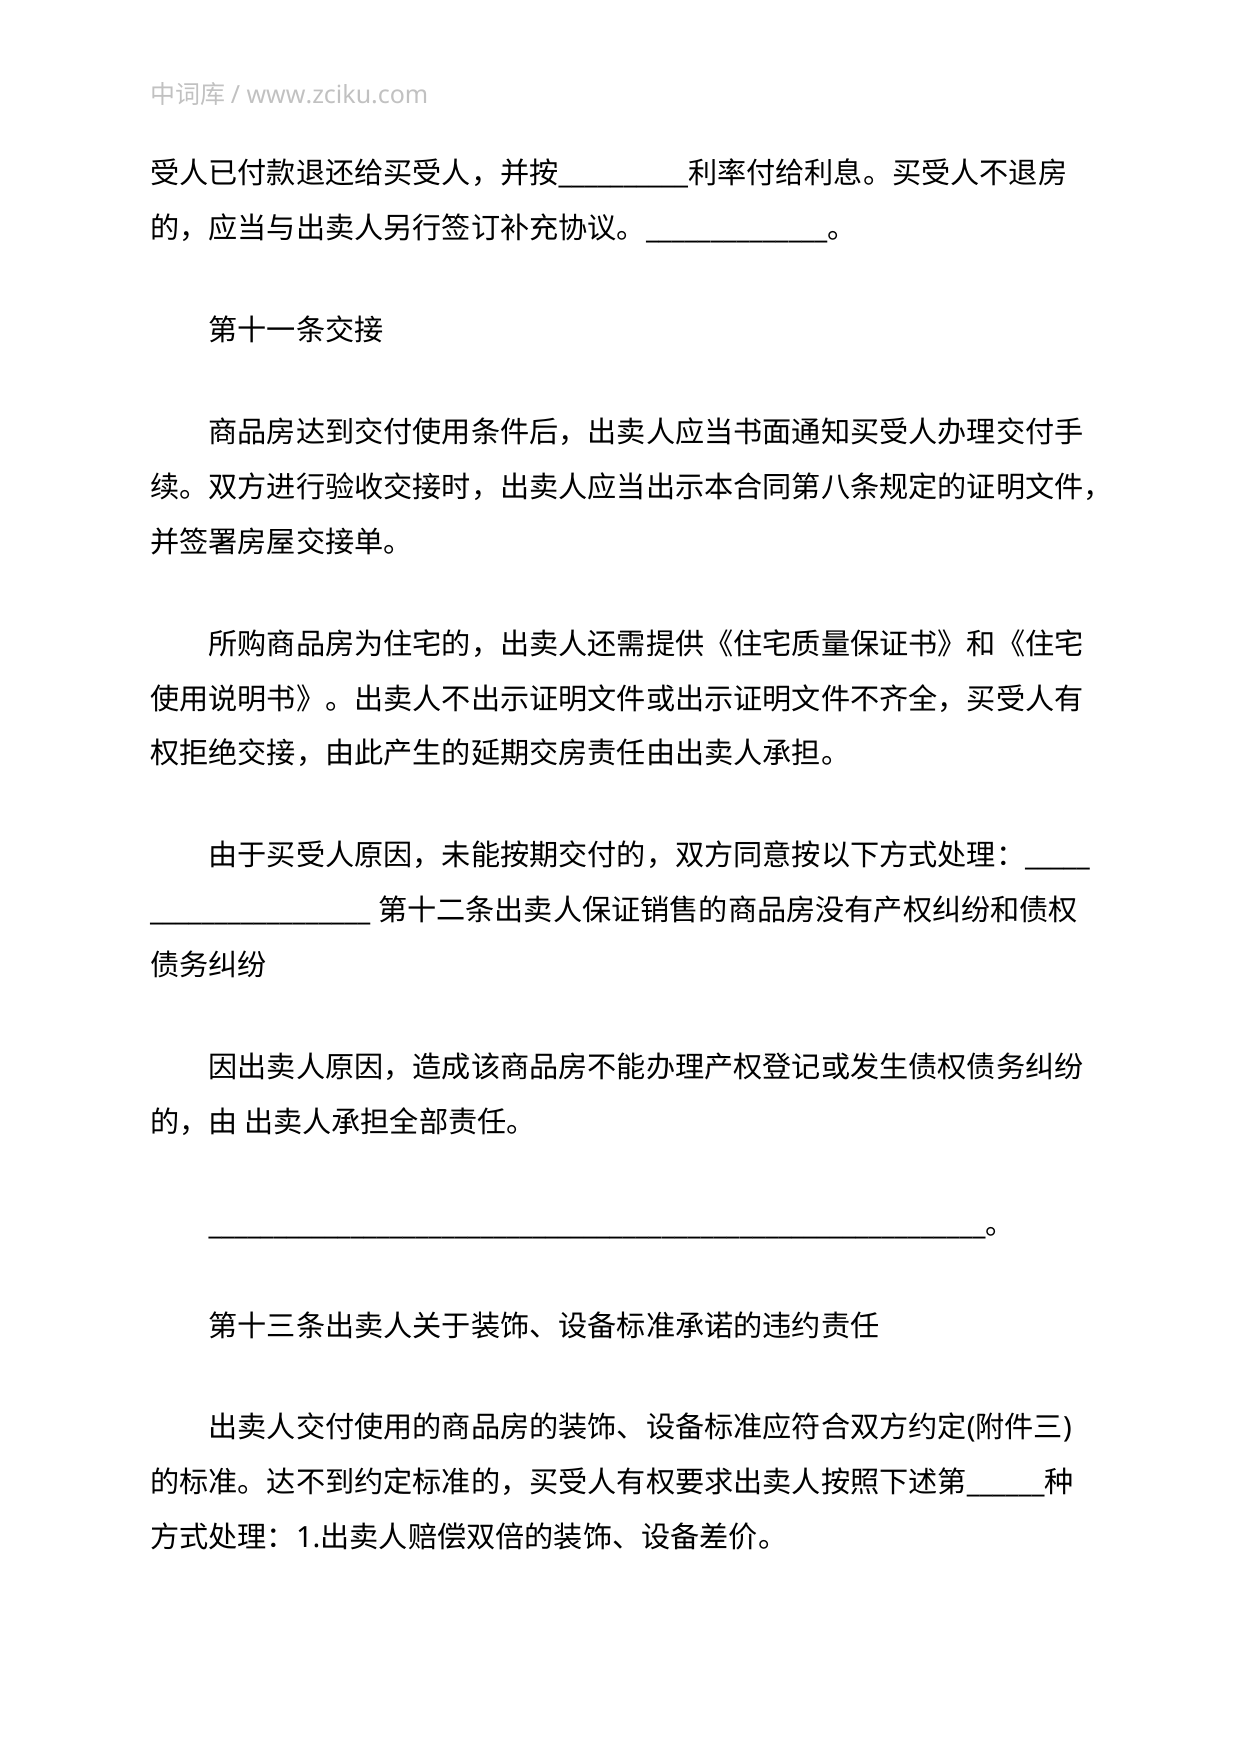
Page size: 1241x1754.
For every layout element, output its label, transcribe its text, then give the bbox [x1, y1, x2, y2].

text 由于买受人原因，未能按期交付的，双方同意按以下方式处理：______________________ 第十二条出卖人保证销售的商品房没有产权纠纷和债权债务纠纷 [150, 832, 1090, 984]
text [150, 150, 1090, 247]
text 所购商品房为住宅的，出卖人还需提供《住宅质量保证书》和《住宅使用说明书》。出卖人不出示证明文件或出示证明文件不齐全，买受人有权拒绝交接，由此产生的延期交房责任由出卖人承担。 [150, 620, 1090, 772]
text 因出卖人原因，造成该商品房不能办理产权登记或发生债权债务纠纷的，由 出卖人承担全部责任。 [150, 1044, 1090, 1141]
text 出卖人交付使用的商品房的装饰、设备标准应符合双方约定(附件三)的标准。达不到约定标准的，买受人有权要求出卖人按照下述第______种方式处理：1.出卖人赔偿双倍的装饰、设备差价。 [150, 1404, 1090, 1556]
text 第十三条出卖人关于装饰、设备标准承诺的违约责任 [150, 1302, 1090, 1344]
text 商品房达到交付使用条件后，出卖人应当书面通知买受人办理交付手续。双方进行验收交接时，出卖人应当出示本合同第八条规定的证明文件，并签署房屋交接单。 [150, 409, 1090, 561]
text ____________________________________________________________。 [150, 1200, 1090, 1243]
text 第十一条交接 [150, 307, 1090, 349]
